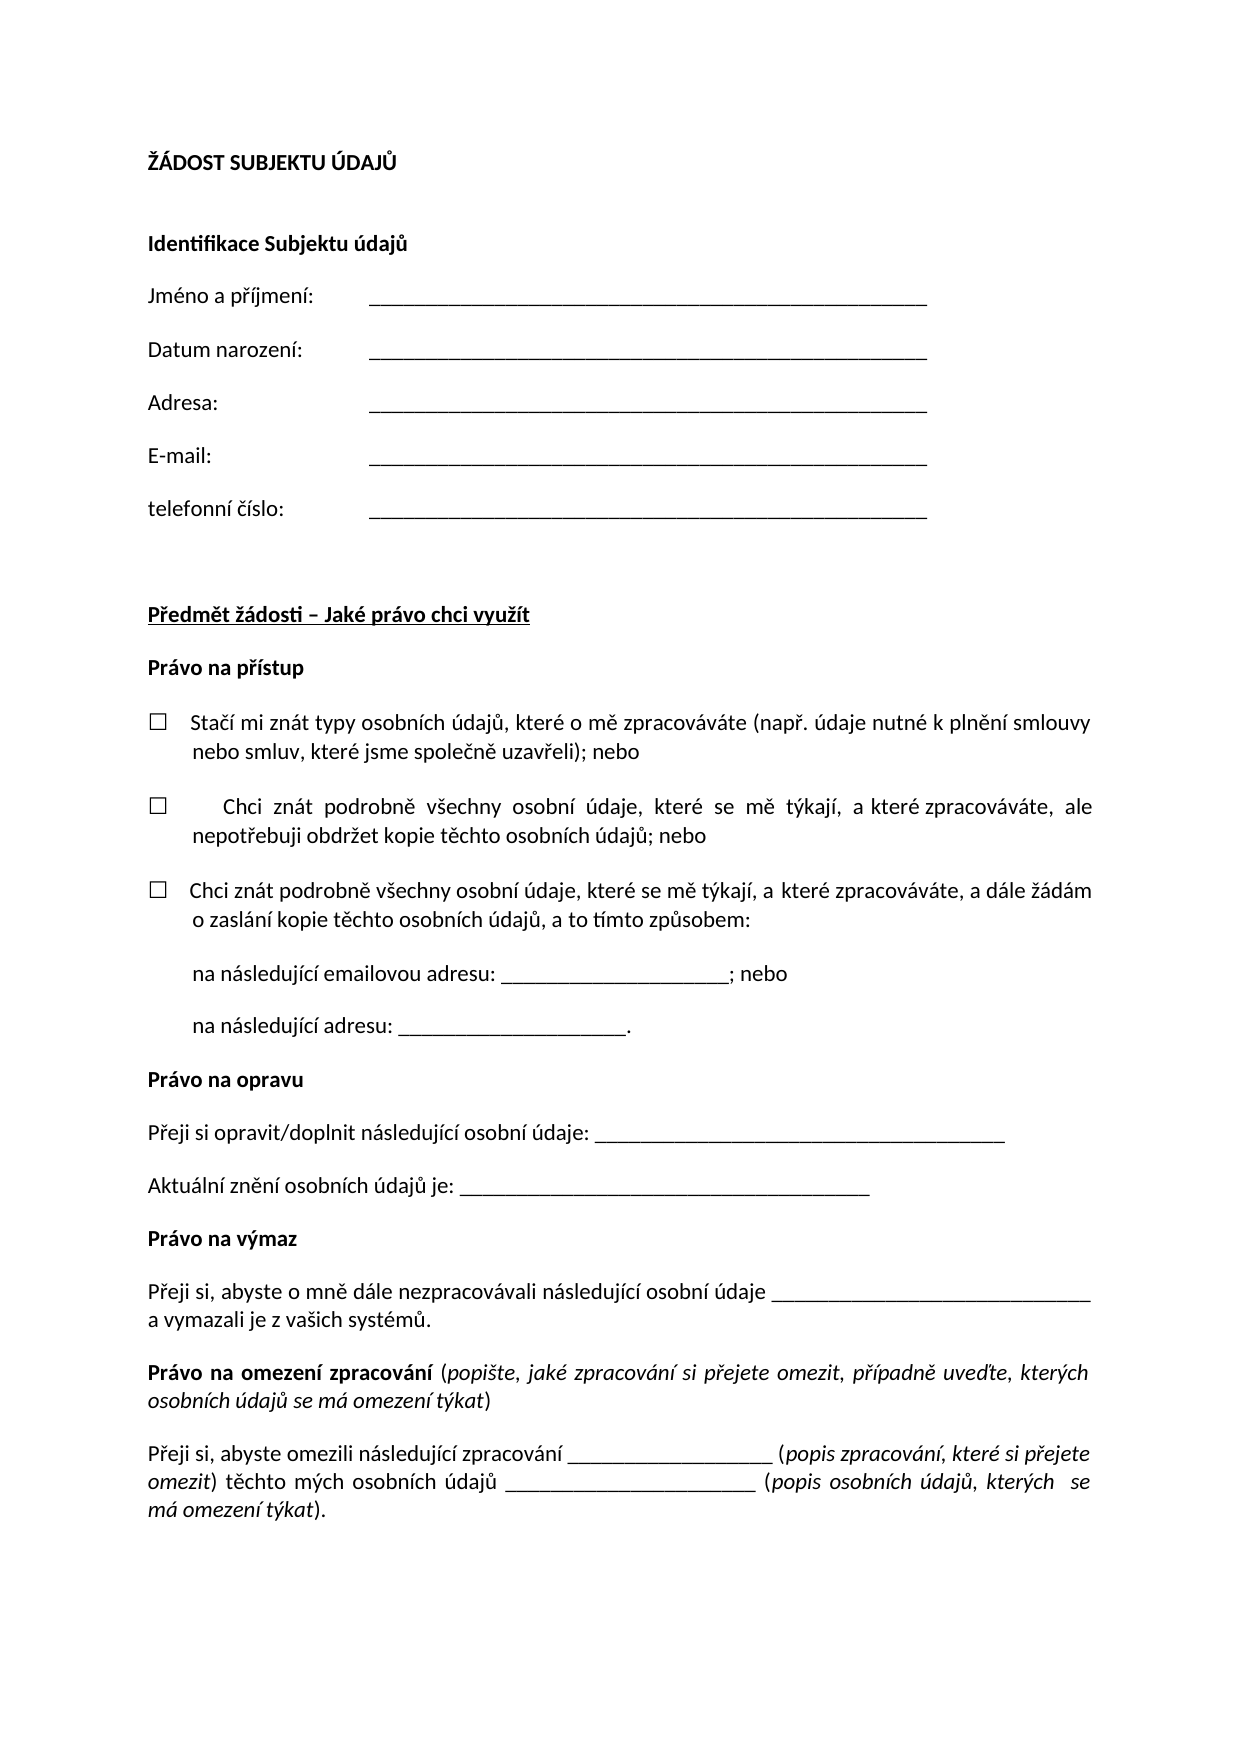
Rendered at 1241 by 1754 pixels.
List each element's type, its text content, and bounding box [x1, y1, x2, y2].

text E-mail: _________________________________________________ [148, 441, 1093, 469]
text Předmět žádosti – Jaké právo chci využít [148, 600, 1093, 628]
text Přeji si, abyste o mně dále nezpracovávali následující osobní údaje ____________________________ a vymazali je z vašich systémů. [148, 1277, 1093, 1333]
text ☐ Chci znát podrobně všechny osobní údaje, které se mě týkají, a které zpracováváte, a dále žádám o zaslání kopie těchto osobních údajů, a to tímto způsobem: [148, 874, 1093, 934]
text telefonní číslo: _________________________________________________ [148, 494, 1093, 522]
text Právo na výmaz [148, 1224, 1093, 1252]
text Adresa: _________________________________________________ [148, 388, 1093, 416]
text Jméno a příjmení: _________________________________________________ [148, 282, 1093, 310]
text Přeji si, abyste omezili následující zpracování __________________ (popis zpracování, které si přejete omezit) těchto mých osobních údajů ______________________ (popis osobních údajů, kterých se má omezení týkat). [148, 1439, 1093, 1523]
text Datum narození: _________________________________________________ [148, 335, 1093, 363]
text Aktuální znění osobních údajů je: ____________________________________ [148, 1171, 1093, 1199]
text ☐ Chci znát podrobně všechny osobní údaje, které se mě týkají, a které zpracováváte, ale nepotřebuji obdržet kopie těchto osobních údajů; nebo [148, 790, 1093, 849]
text Právo na omezení zpracování (popište, jaké zpracování si přejete omezit, případně uveďte, kterých osobních údajů se má omezení týkat) [148, 1358, 1093, 1414]
text Přeji si opravit/doplnit následující osobní údaje: ____________________________________ [148, 1118, 1093, 1146]
text ŽÁDOST SUBJEKTU ÚDAJŮ [148, 148, 1093, 176]
text Právo na opravu [148, 1065, 1093, 1093]
text Identifikace Subjektu údajů [148, 229, 1093, 257]
text Právo na přístup [148, 653, 1093, 681]
text ☐ Stačí mi znát typy osobních údajů, které o mě zpracováváte (např. údaje nutné k plnění smlouvy nebo smluv, které jsme společně uzavřeli); nebo [148, 706, 1093, 765]
text na následující emailovou adresu: ____________________; nebo [148, 959, 1093, 987]
text na následující adresu: ____________________. [148, 1012, 1093, 1040]
